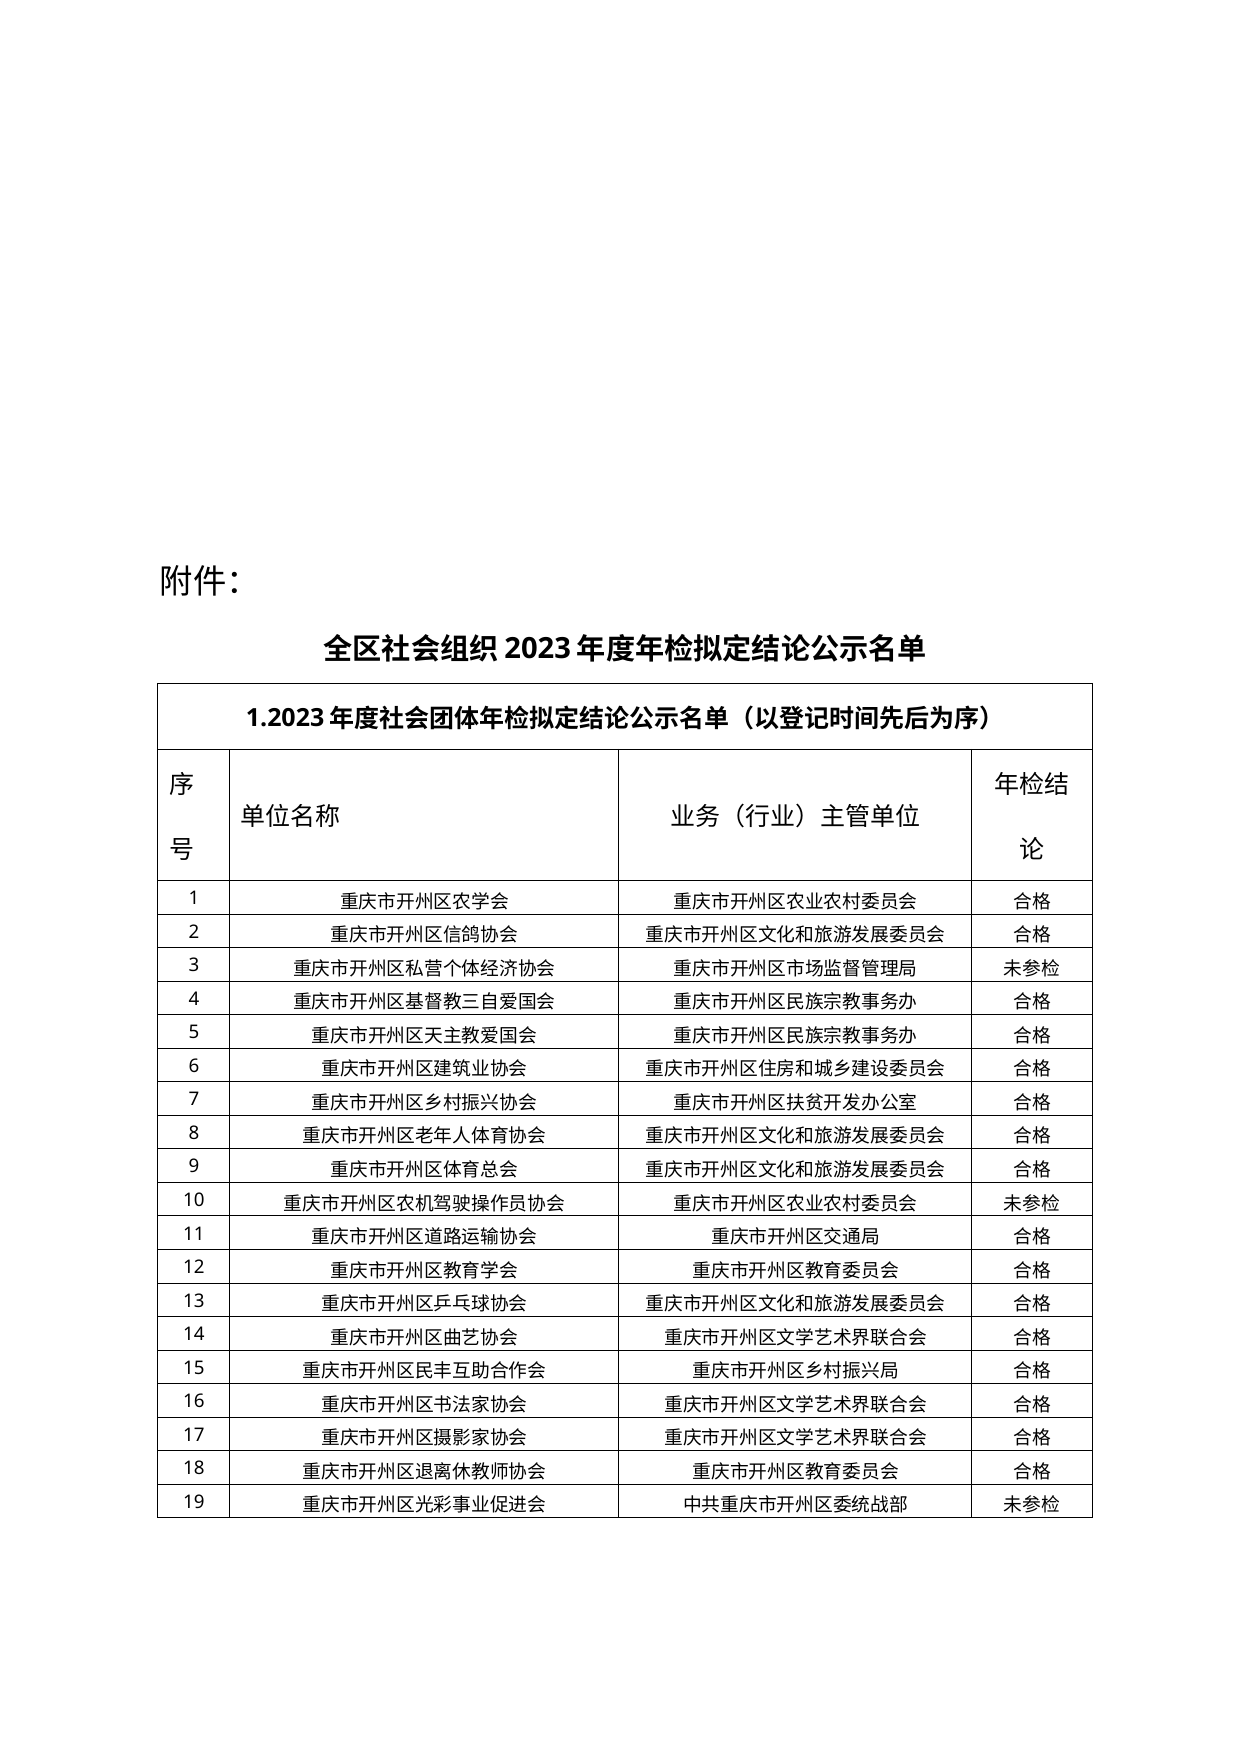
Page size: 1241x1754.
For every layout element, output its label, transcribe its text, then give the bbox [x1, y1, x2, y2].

table_cell 重庆市开州区乡村振兴局 [619, 1351, 971, 1383]
table_cell 合格 [972, 1216, 1092, 1249]
table_cell 合格 [972, 881, 1092, 913]
table_cell 重庆市开州区老年人体育协会 [230, 1116, 618, 1148]
table_cell 合格 [972, 1049, 1092, 1081]
table_cell 重庆市开州区曲艺协会 [230, 1317, 618, 1349]
table_cell 重庆市开州区信鸽协会 [230, 915, 618, 947]
table_cell 重庆市开州区文学艺术界联合会 [619, 1418, 971, 1450]
table_cell 合格 [972, 915, 1092, 947]
table_cell 重庆市开州区教育学会 [230, 1250, 618, 1282]
table_cell 合格 [972, 1015, 1092, 1048]
table_cell 重庆市开州区民族宗教事务办 [619, 982, 971, 1014]
table_cell 重庆市开州区文化和旅游发展委员会 [619, 915, 971, 947]
table_cell 重庆市开州区文学艺术界联合会 [619, 1317, 971, 1349]
table_cell 合格 [972, 1082, 1092, 1115]
table_cell 7 [158, 1082, 229, 1115]
table_cell 合格 [972, 1317, 1092, 1349]
table_cell 重庆市开州区住房和城乡建设委员会 [619, 1049, 971, 1081]
table_cell 3 [158, 948, 229, 981]
table_cell 19 [158, 1485, 229, 1517]
table_cell 合格 [972, 1250, 1092, 1282]
table_cell 重庆市开州区文化和旅游发展委员会 [619, 1116, 971, 1148]
table_cell 重庆市开州区教育委员会 [619, 1451, 971, 1484]
table_cell 合格 [972, 1284, 1092, 1316]
table_cell 重庆市开州区文化和旅游发展委员会 [619, 1284, 971, 1316]
table_cell 重庆市开州区农业农村委员会 [619, 881, 971, 913]
table_cell 重庆市开州区退离休教师协会 [230, 1451, 618, 1484]
table_cell 合格 [972, 1149, 1092, 1182]
table_cell 序号 [158, 750, 229, 880]
table_cell 重庆市开州区农机驾驶操作员协会 [230, 1183, 618, 1215]
table_cell 9 [158, 1149, 229, 1182]
table_cell 18 [158, 1451, 229, 1484]
table_cell 重庆市开州区光彩事业促进会 [230, 1485, 618, 1517]
table_cell 5 [158, 1015, 229, 1048]
table_cell 重庆市开州区教育委员会 [619, 1250, 971, 1282]
table_cell 重庆市开州区民族宗教事务办 [619, 1015, 971, 1048]
table_cell 重庆市开州区文化和旅游发展委员会 [619, 1149, 971, 1182]
table_cell 10 [158, 1183, 229, 1215]
table_cell 重庆市开州区扶贫开发办公室 [619, 1082, 971, 1115]
table_cell 重庆市开州区民丰互助合作会 [230, 1351, 618, 1383]
table_cell 12 [158, 1250, 229, 1282]
table_cell 重庆市开州区道路运输协会 [230, 1216, 618, 1249]
table_cell 未参检 [972, 948, 1092, 981]
table_cell 合格 [972, 1116, 1092, 1148]
table_cell 1 [158, 881, 229, 913]
table_cell 重庆市开州区书法家协会 [230, 1384, 618, 1417]
table_cell 合格 [972, 1384, 1092, 1417]
table_cell 重庆市开州区私营个体经济协会 [230, 948, 618, 981]
table_cell 重庆市开州区天主教爱国会 [230, 1015, 618, 1048]
table_cell 重庆市开州区体育总会 [230, 1149, 618, 1182]
table_cell 合格 [972, 1351, 1092, 1383]
table_cell 8 [158, 1116, 229, 1148]
table_header 全区社会组织2023年度年检拟定结论公示名单 [158, 611, 1092, 683]
table_cell 重庆市开州区建筑业协会 [230, 1049, 618, 1081]
table_cell 16 [158, 1384, 229, 1417]
table_cell 重庆市开州区市场监督管理局 [619, 948, 971, 981]
table_cell 1.2023年度社会团体年检拟定结论公示名单（以登记时间先后为序） [158, 684, 1092, 749]
table_cell 15 [158, 1351, 229, 1383]
table_cell 重庆市开州区交通局 [619, 1216, 971, 1249]
table_cell 年检结论 [972, 750, 1092, 880]
table_cell 单位名称 [230, 750, 618, 880]
table_cell 2 [158, 915, 229, 947]
table_cell 重庆市开州区农学会 [230, 881, 618, 913]
table_cell 6 [158, 1049, 229, 1081]
table_cell 未参检 [972, 1183, 1092, 1215]
text 附件： [159, 546, 1081, 611]
table_cell 中共重庆市开州区委统战部 [619, 1485, 971, 1517]
table_cell 合格 [972, 1451, 1092, 1484]
table_cell 重庆市开州区农业农村委员会 [619, 1183, 971, 1215]
table_cell 业务（行业）主管单位 [619, 750, 971, 880]
table_cell 11 [158, 1216, 229, 1249]
table_cell 13 [158, 1284, 229, 1316]
table_cell 重庆市开州区摄影家协会 [230, 1418, 618, 1450]
table_cell 17 [158, 1418, 229, 1450]
table_cell 重庆市开州区乒乓球协会 [230, 1284, 618, 1316]
table_cell 重庆市开州区基督教三自爱国会 [230, 982, 618, 1014]
table_cell 4 [158, 982, 229, 1014]
table_cell 重庆市开州区文学艺术界联合会 [619, 1384, 971, 1417]
table_cell 重庆市开州区乡村振兴协会 [230, 1082, 618, 1115]
table_cell 未参检 [972, 1485, 1092, 1517]
table_cell 合格 [972, 982, 1092, 1014]
table_cell 合格 [972, 1418, 1092, 1450]
table_cell 14 [158, 1317, 229, 1349]
